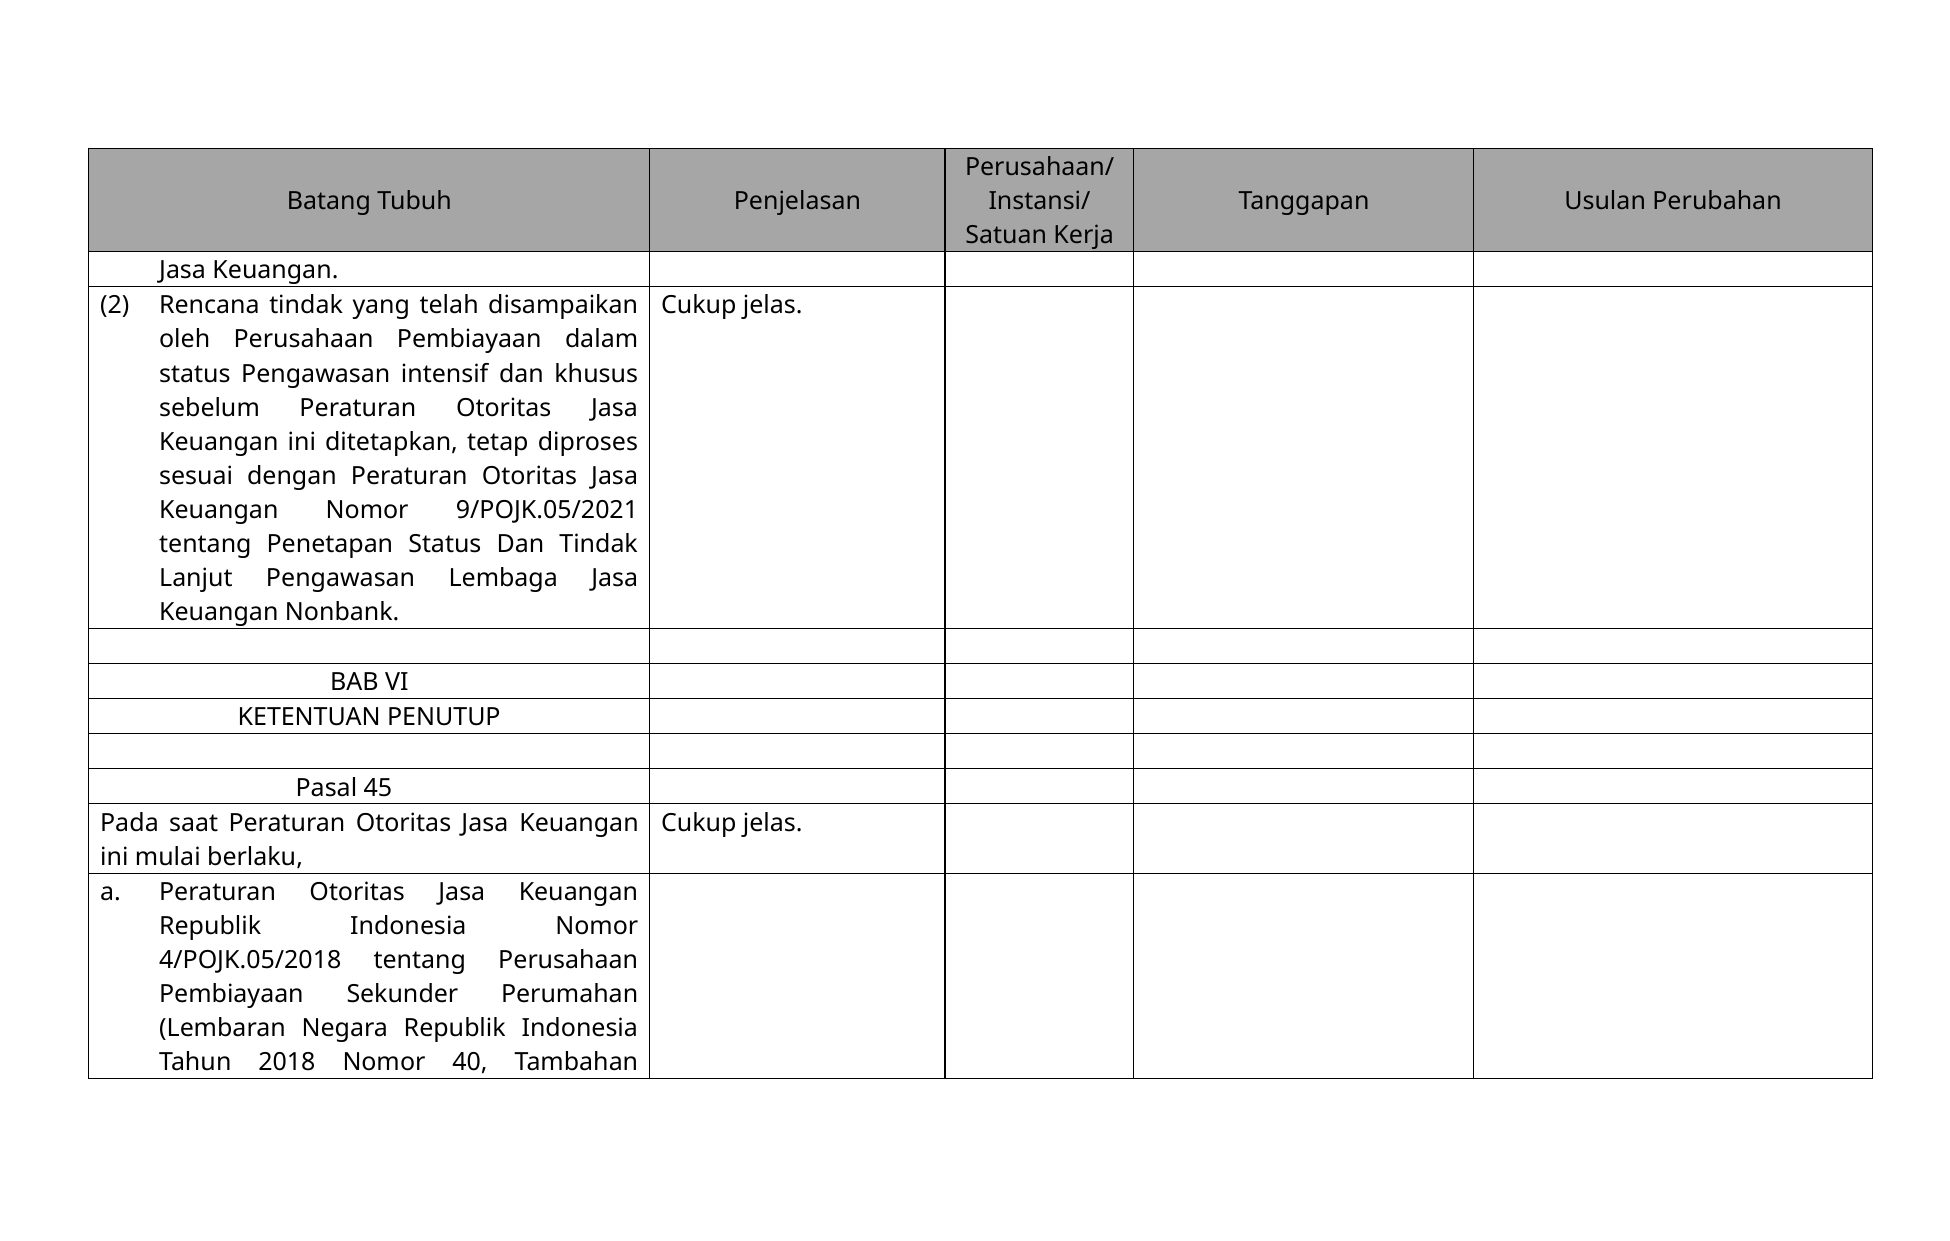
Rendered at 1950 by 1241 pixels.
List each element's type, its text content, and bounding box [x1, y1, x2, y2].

table_header Perusahaan/ Instansi/ Satuan Kerja [946, 149, 1133, 251]
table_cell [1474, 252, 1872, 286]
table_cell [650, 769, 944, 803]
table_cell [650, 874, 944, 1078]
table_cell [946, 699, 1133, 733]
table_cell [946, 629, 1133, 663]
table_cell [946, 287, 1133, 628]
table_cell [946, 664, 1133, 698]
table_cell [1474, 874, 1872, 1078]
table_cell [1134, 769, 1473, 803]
table_header Penjelasan [650, 149, 944, 251]
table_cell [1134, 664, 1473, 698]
table_header Tanggapan [1134, 149, 1473, 251]
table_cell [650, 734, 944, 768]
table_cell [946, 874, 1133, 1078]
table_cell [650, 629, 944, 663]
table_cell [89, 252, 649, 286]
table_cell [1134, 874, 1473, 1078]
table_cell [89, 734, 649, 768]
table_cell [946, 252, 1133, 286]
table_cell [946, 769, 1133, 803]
table_header Batang Tubuh [89, 149, 649, 251]
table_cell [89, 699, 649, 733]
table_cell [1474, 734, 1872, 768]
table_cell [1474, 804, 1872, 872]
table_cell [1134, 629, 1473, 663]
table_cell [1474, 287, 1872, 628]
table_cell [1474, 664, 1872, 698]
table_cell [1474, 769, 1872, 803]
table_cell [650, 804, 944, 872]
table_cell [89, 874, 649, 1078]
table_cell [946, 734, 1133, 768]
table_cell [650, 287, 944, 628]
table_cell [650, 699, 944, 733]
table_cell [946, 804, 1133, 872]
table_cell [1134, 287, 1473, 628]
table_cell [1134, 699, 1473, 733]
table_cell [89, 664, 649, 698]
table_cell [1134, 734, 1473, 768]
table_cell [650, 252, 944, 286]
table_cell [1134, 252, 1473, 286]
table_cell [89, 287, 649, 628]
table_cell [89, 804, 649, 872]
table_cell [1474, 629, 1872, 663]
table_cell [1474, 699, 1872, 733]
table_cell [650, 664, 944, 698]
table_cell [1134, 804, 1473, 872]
table_header Usulan Perubahan [1474, 149, 1872, 251]
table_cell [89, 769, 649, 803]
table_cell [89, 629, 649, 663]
